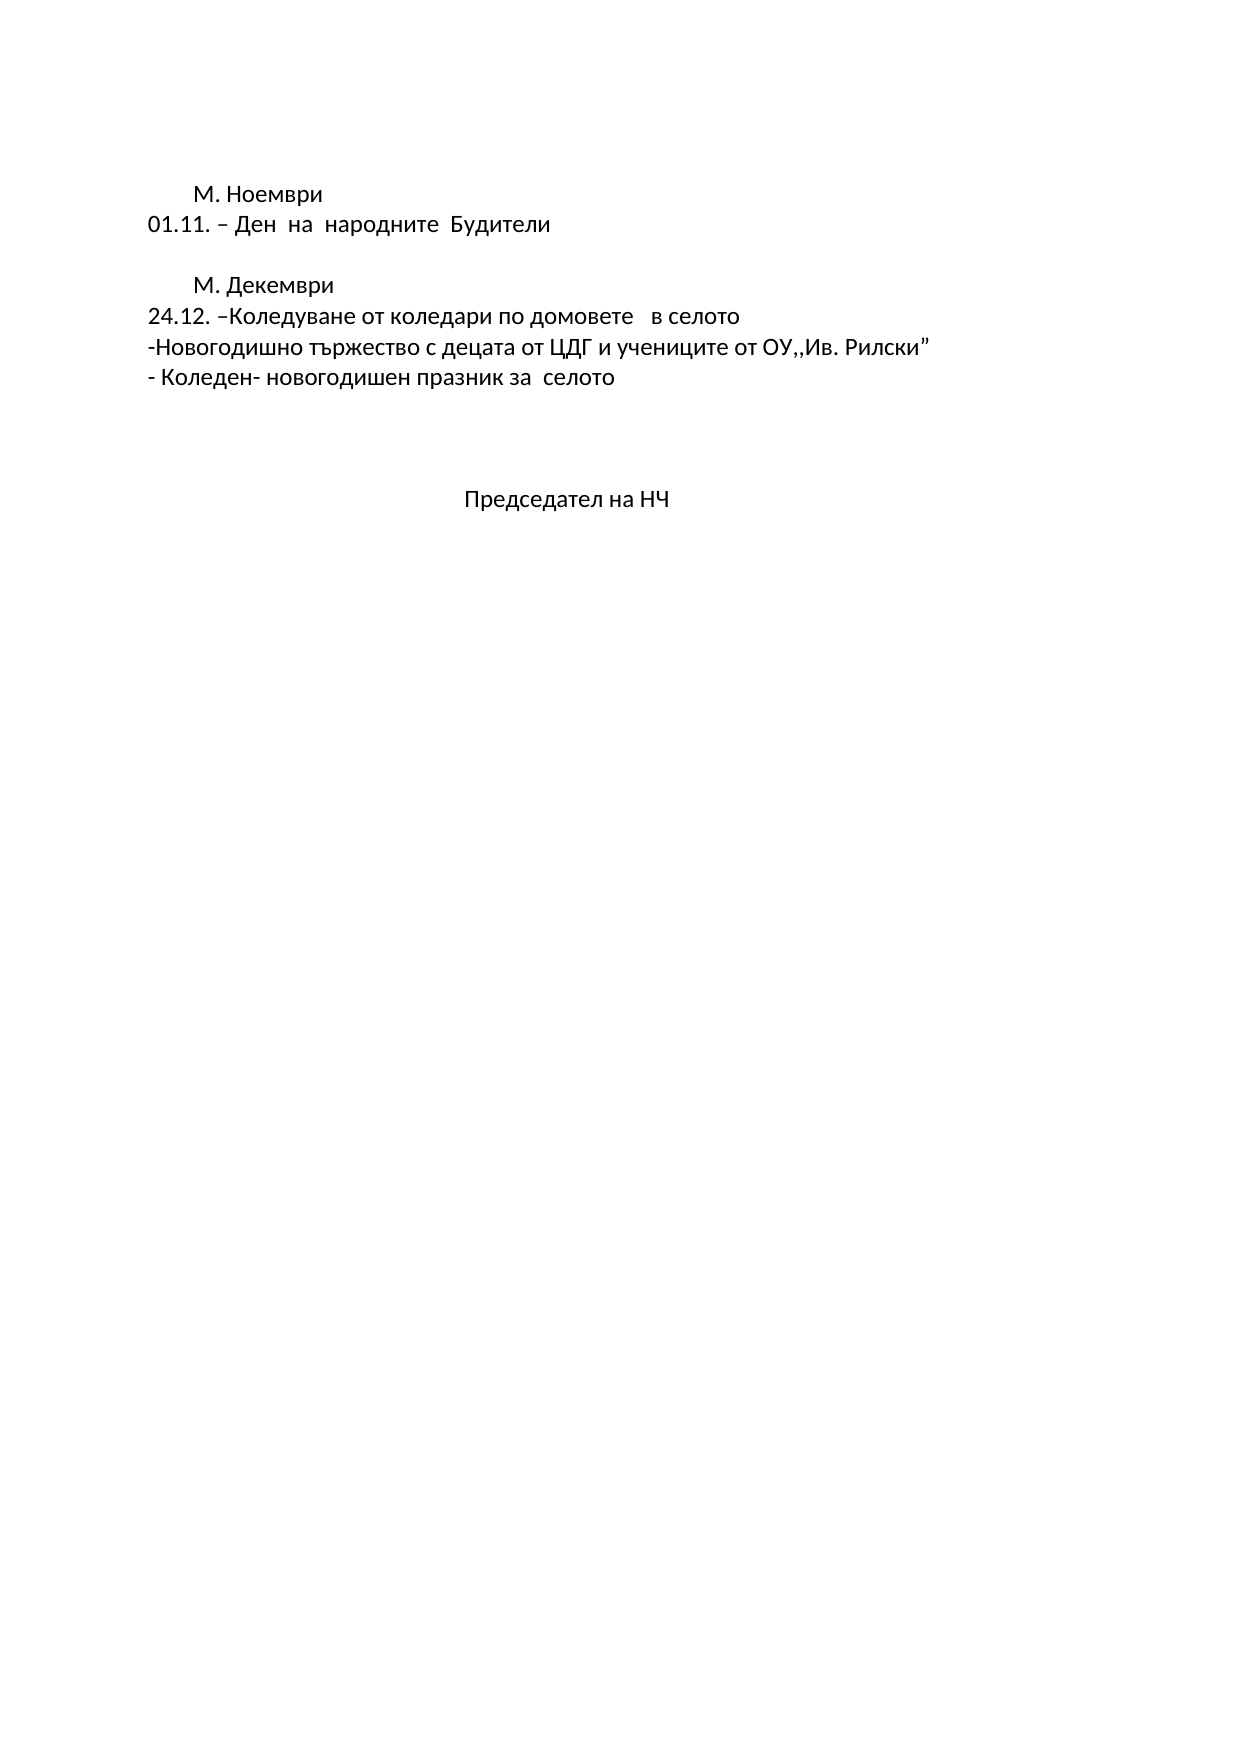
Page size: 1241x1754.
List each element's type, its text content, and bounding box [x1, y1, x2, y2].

text 01.11. – Ден на народните Будители [148, 209, 1093, 239]
text М. Ноември [148, 178, 1093, 209]
text - Коледен- новогодишен празник за селото [148, 361, 1093, 392]
text Председател на НЧ [148, 483, 1093, 514]
text -Новогодишно тържество с децата от ЦДГ и учениците от ОУ,,Ив. Рилски” [148, 331, 1093, 361]
text М. Декември [148, 270, 1093, 300]
text 24.12. –Коледуване от коледари по домовете в селото [148, 300, 1093, 331]
